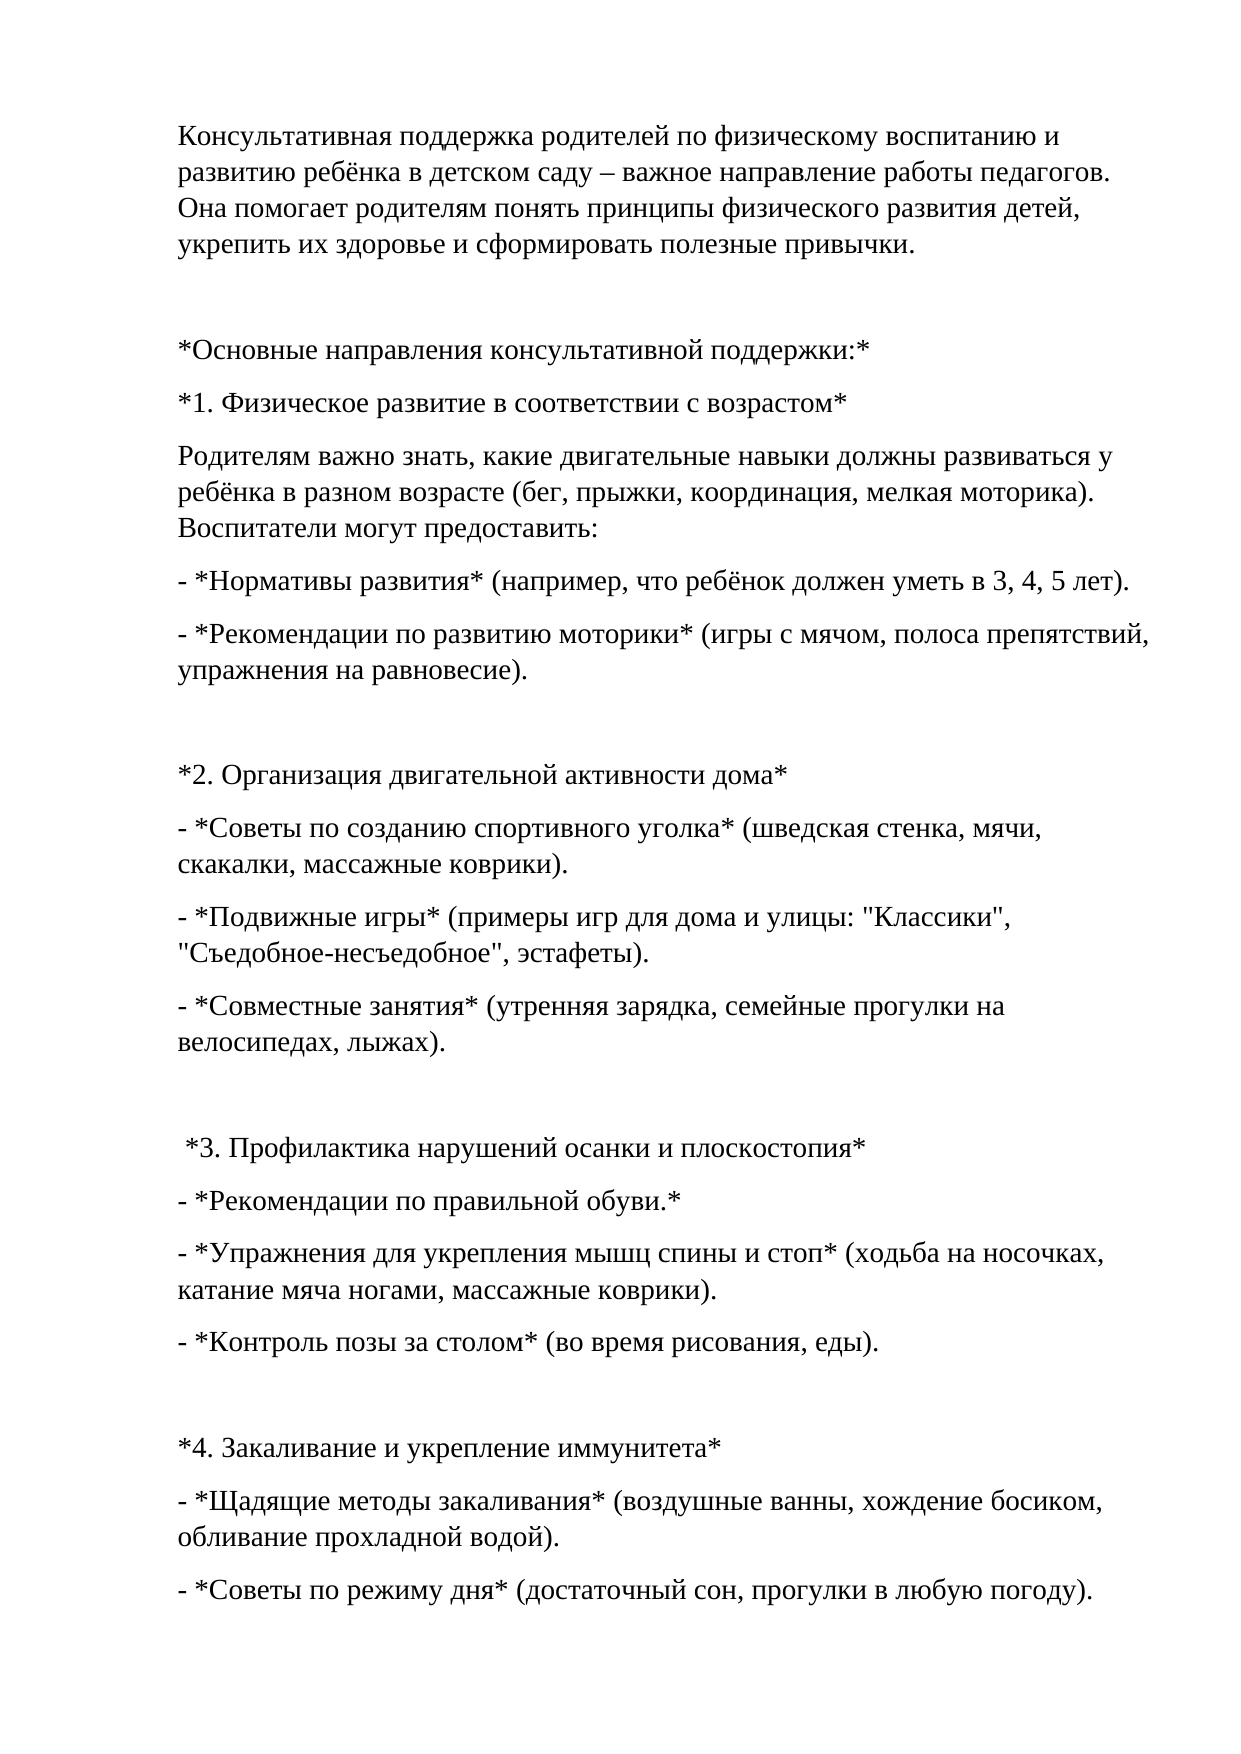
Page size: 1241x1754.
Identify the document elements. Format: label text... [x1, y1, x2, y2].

text *2. Организация двигательной активности дома* [177, 757, 1152, 791]
text - *Контроль позы за столом* (во время рисования, еды). [177, 1324, 1152, 1358]
text *Основные направления консультативной поддержки:* [177, 332, 1152, 366]
text - *Упражнения для укрепления мышц спины и стоп* (ходьба на носочках, катание мяча ногами, массажные коврики). [177, 1236, 1152, 1305]
text - *Нормативы развития* (например, что ребёнок должен уметь в 3, 4, 5 лет). [177, 563, 1152, 596]
text Консультативная поддержка родителей по физическому воспитанию и развитию ребёнка в детском саду – важное направление работы педагогов. Она помогает родителям понять принципы физического развития детей, укрепить их здоровье и сформировать полезные привычки. [177, 118, 1152, 260]
text - *Подвижные игры* (примеры игр для дома и улицы: "Классики", "Съедобное-несъедобное", эстафеты). [177, 899, 1152, 969]
text - *Щадящие методы закаливания* (воздушные ванны, хождение босиком, обливание прохладной водой). [177, 1483, 1152, 1553]
text - *Советы по созданию спортивного уголка* (шведская стенка, мячи, скакалки, массажные коврики). [177, 810, 1152, 880]
text - *Совместные занятия* (утренняя зарядка, семейные прогулки на велосипедах, лыжах). [177, 988, 1152, 1058]
text - *Рекомендации по правильной обуви.* [177, 1183, 1152, 1216]
text *1. Физическое развитие в соответствии с возрастом* [177, 385, 1152, 418]
text *3. Профилактика нарушений осанки и плоскостопия* [177, 1130, 1152, 1163]
text - *Рекомендации по развитию моторики* (игры с мячом, полоса препятствий, упражнения на равновесие). [177, 616, 1152, 685]
text Родителям важно знать, какие двигательные навыки должны развиваться у ребёнка в разном возрасте (бег, прыжки, координация, мелкая моторика). Воспитатели могут предоставить: [177, 438, 1152, 544]
text - *Советы по режиму дня* (достаточный сон, прогулки в любую погоду). [177, 1572, 1152, 1606]
text *4. Закаливание и укрепление иммунитета* [177, 1430, 1152, 1464]
